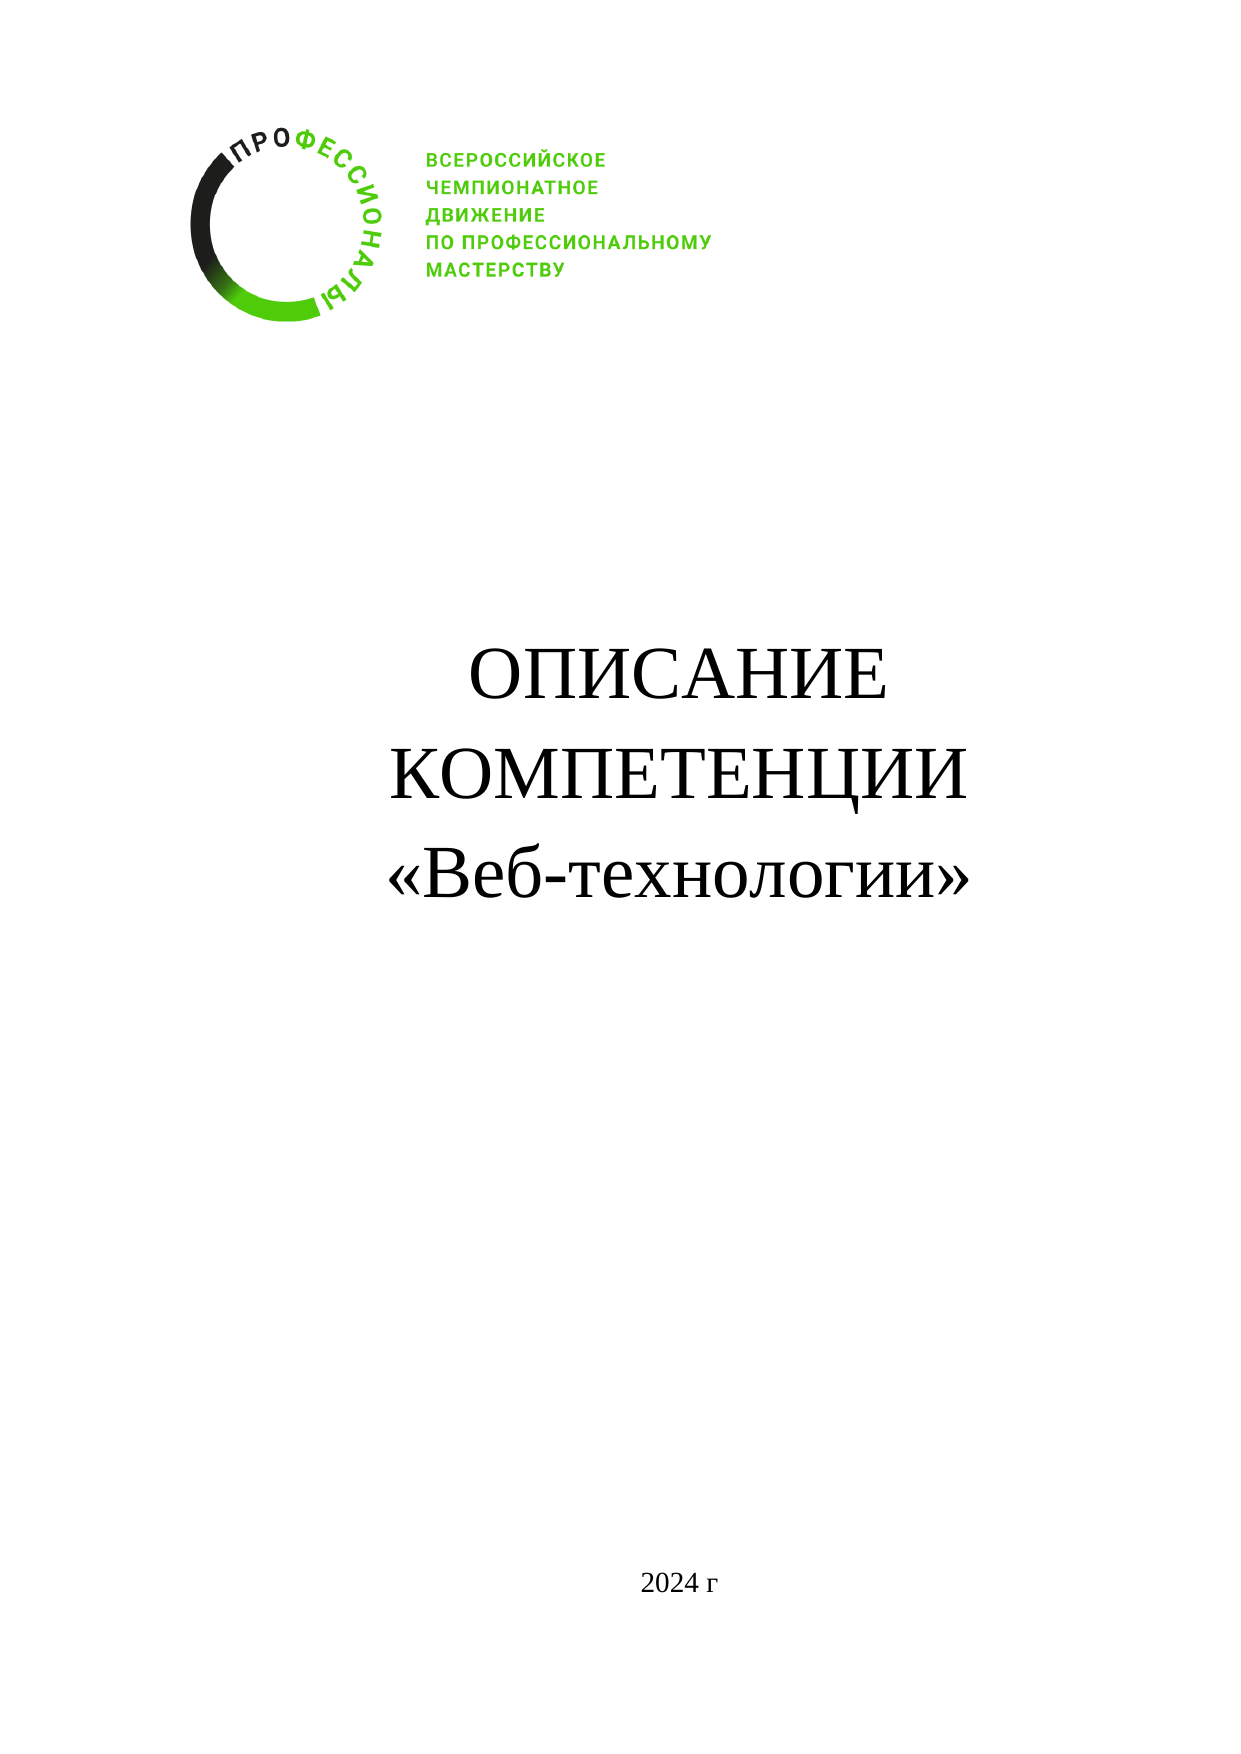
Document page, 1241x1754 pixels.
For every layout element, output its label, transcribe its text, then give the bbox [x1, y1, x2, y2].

text «Веб-технологии» [177, 827, 1181, 913]
text 2024 г [177, 1565, 1181, 1599]
picture [177, 118, 720, 330]
text ОПИСАНИЕ КОМПЕТЕНЦИИ [177, 629, 1181, 814]
